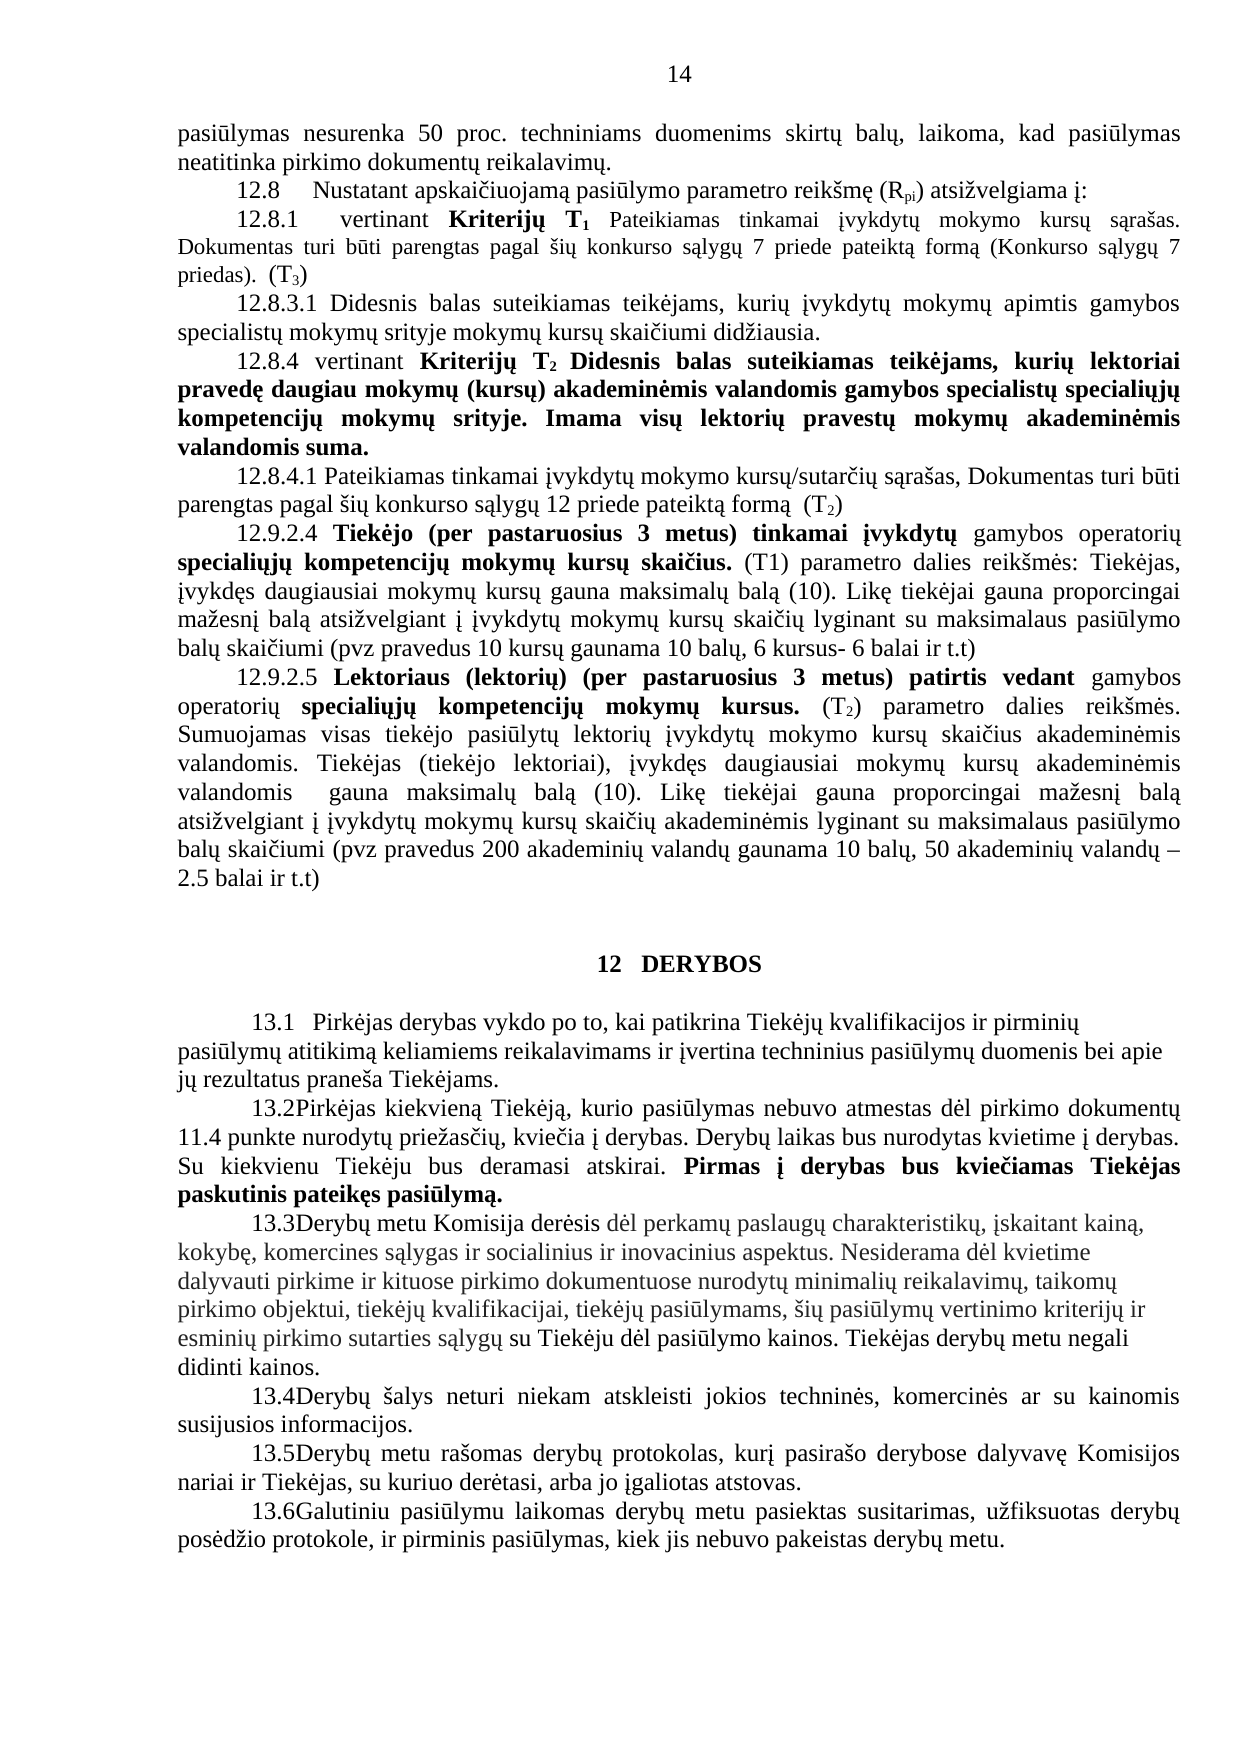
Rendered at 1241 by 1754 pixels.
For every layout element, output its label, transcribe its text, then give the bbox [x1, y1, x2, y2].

list Derybų metu rašomas derybų protokolas, kurį pasirašo derybose dalyvavę Komisijos nariai ir Tiekėjas, su kuriuo derėtasi, arba jo įgaliotas atstovas. [177, 1438, 1181, 1496]
list Galutiniu pasiūlymu laikomas derybų metu pasiektas susitarimas, užfiksuotas derybų posėdžio protokole, ir pirminis pasiūlymas, kiek jis nebuvo pakeistas derybų metu. [177, 1496, 1181, 1553]
text 12.8.3.1 Didesnis balas suteikiamas teikėjams, kurių įvykdytų mokymų apimtis gamybos specialistų mokymų srityje mokymų kursų skaičiumi didžiausia. [177, 288, 1181, 346]
list Derybų metu Komisija derėsis dėl perkamų paslaugų charakteristikų, įskaitant kainą, kokybę, komercines sąlygas ir socialinius ir inovacinius aspektus. Nesiderama dėl kvietime dalyvauti pirkime ir kituose pirkimo dokumentuose nurodytų minimalių reikalavimų, taikomų pirkimo objektui, tiekėjų kvalifikacijai, tiekėjų pasiūlymams, šių pasiūlymų vertinimo kriterijų ir esminių pirkimo sutarties sąlygų su Tiekėju dėl pasiūlymo kainos. Tiekėjas derybų metu negali didinti kainos. [177, 1208, 1181, 1381]
list 12.8.4.1 Pateikiamas tinkamai įvykdytų mokymo kursų/sutarčių sąrašas, Dokumentas turi būti parengtas pagal šių konkurso sąlygų 12 priede pateiktą formą (T2) [177, 461, 1181, 518]
list Pirkėjas derybas vykdo po to, kai patikrina Tiekėjų kvalifikacijos ir pirminių pasiūlymų atitikimą keliamiems reikalavimams ir įvertina techninius pasiūlymų duomenis bei apie jų rezultatus praneša Tiekėjams. [177, 1007, 1181, 1093]
list Derybų šalys neturi niekam atskleisti jokios techninės, komercinės ar su kainomis susijusios informacijos. [177, 1381, 1181, 1438]
list DERYBOS [177, 949, 1181, 978]
text 12.9.2.5 Lektoriaus (lektorių) (per pastaruosius 3 metus) patirtis vedant gamybos operatorių specialiųjų kompetencijų mokymų kursus. (T2) parametro dalies reikšmės. Sumuojamas visas tiekėjo pasiūlytų lektorių įvykdytų mokymo kursų skaičius akademinėmis valandomis. Tiekėjas (tiekėjo lektoriai), įvykdęs daugiausiai mokymų kursų akademinėmis valandomis gauna maksimalų balą (10). Likę tiekėjai gauna proporcingai mažesnį balą atsižvelgiant į įvykdytų mokymų kursų skaičių akademinėmis lyginant su maksimalaus pasiūlymo balų skaičiumi (pvz pravedus 200 akademinių valandų gaunama 10 balų, 50 akademinių valandų – 2.5 balai ir t.t) [177, 662, 1181, 892]
text 12.8.4 vertinant Kriterijų T2 Didesnis balas suteikiamas teikėjams, kurių lektoriai pravedę daugiau mokymų (kursų) akademinėmis valandomis gamybos specialistų specialiųjų kompetencijų mokymų srityje. Imama visų lektorių pravestų mokymų akademinėmis valandomis suma. [177, 346, 1181, 461]
text 12.9.2.4 Tiekėjo (per pastaruosius 3 metus) tinkamai įvykdytų gamybos operatorių specialiųjų kompetencijų mokymų kursų skaičius. (T1) parametro dalies reikšmės: Tiekėjas, įvykdęs daugiausiai mokymų kursų gauna maksimalų balą (10). Likę tiekėjai gauna proporcingai mažesnį balą atsižvelgiant į įvykdytų mokymų kursų skaičių lyginant su maksimalaus pasiūlymo balų skaičiumi (pvz pravedus 10 kursų gaunama 10 balų, 6 kursus- 6 balai ir t.t) [177, 518, 1181, 662]
list vertinant Kriterijų T1 Pateikiamas tinkamai įvykdytų mokymo kursų sąrašas. Dokumentas turi būti parengtas pagal šių konkurso sąlygų 7 priede pateiktą formą (Konkurso sąlygų 7 priedas). (T3) [177, 204, 1181, 288]
list Nustatant apskaičiuojamą pasiūlymo parametro reikšmę (Rpi) atsižvelgiama į: [177, 176, 1181, 204]
list Pirkėjas kiekvieną Tiekėją, kurio pasiūlymas nebuvo atmestas dėl pirkimo dokumentų 11.4 punkte nurodytų priežasčių, kviečia į derybas. Derybų laikas bus nurodytas kvietime į derybas. Su kiekvienu Tiekėju bus deramasi atskirai. Pirmas į derybas bus kviečiamas Tiekėjas paskutinis pateikęs pasiūlymą. [177, 1093, 1181, 1208]
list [177, 118, 1181, 176]
